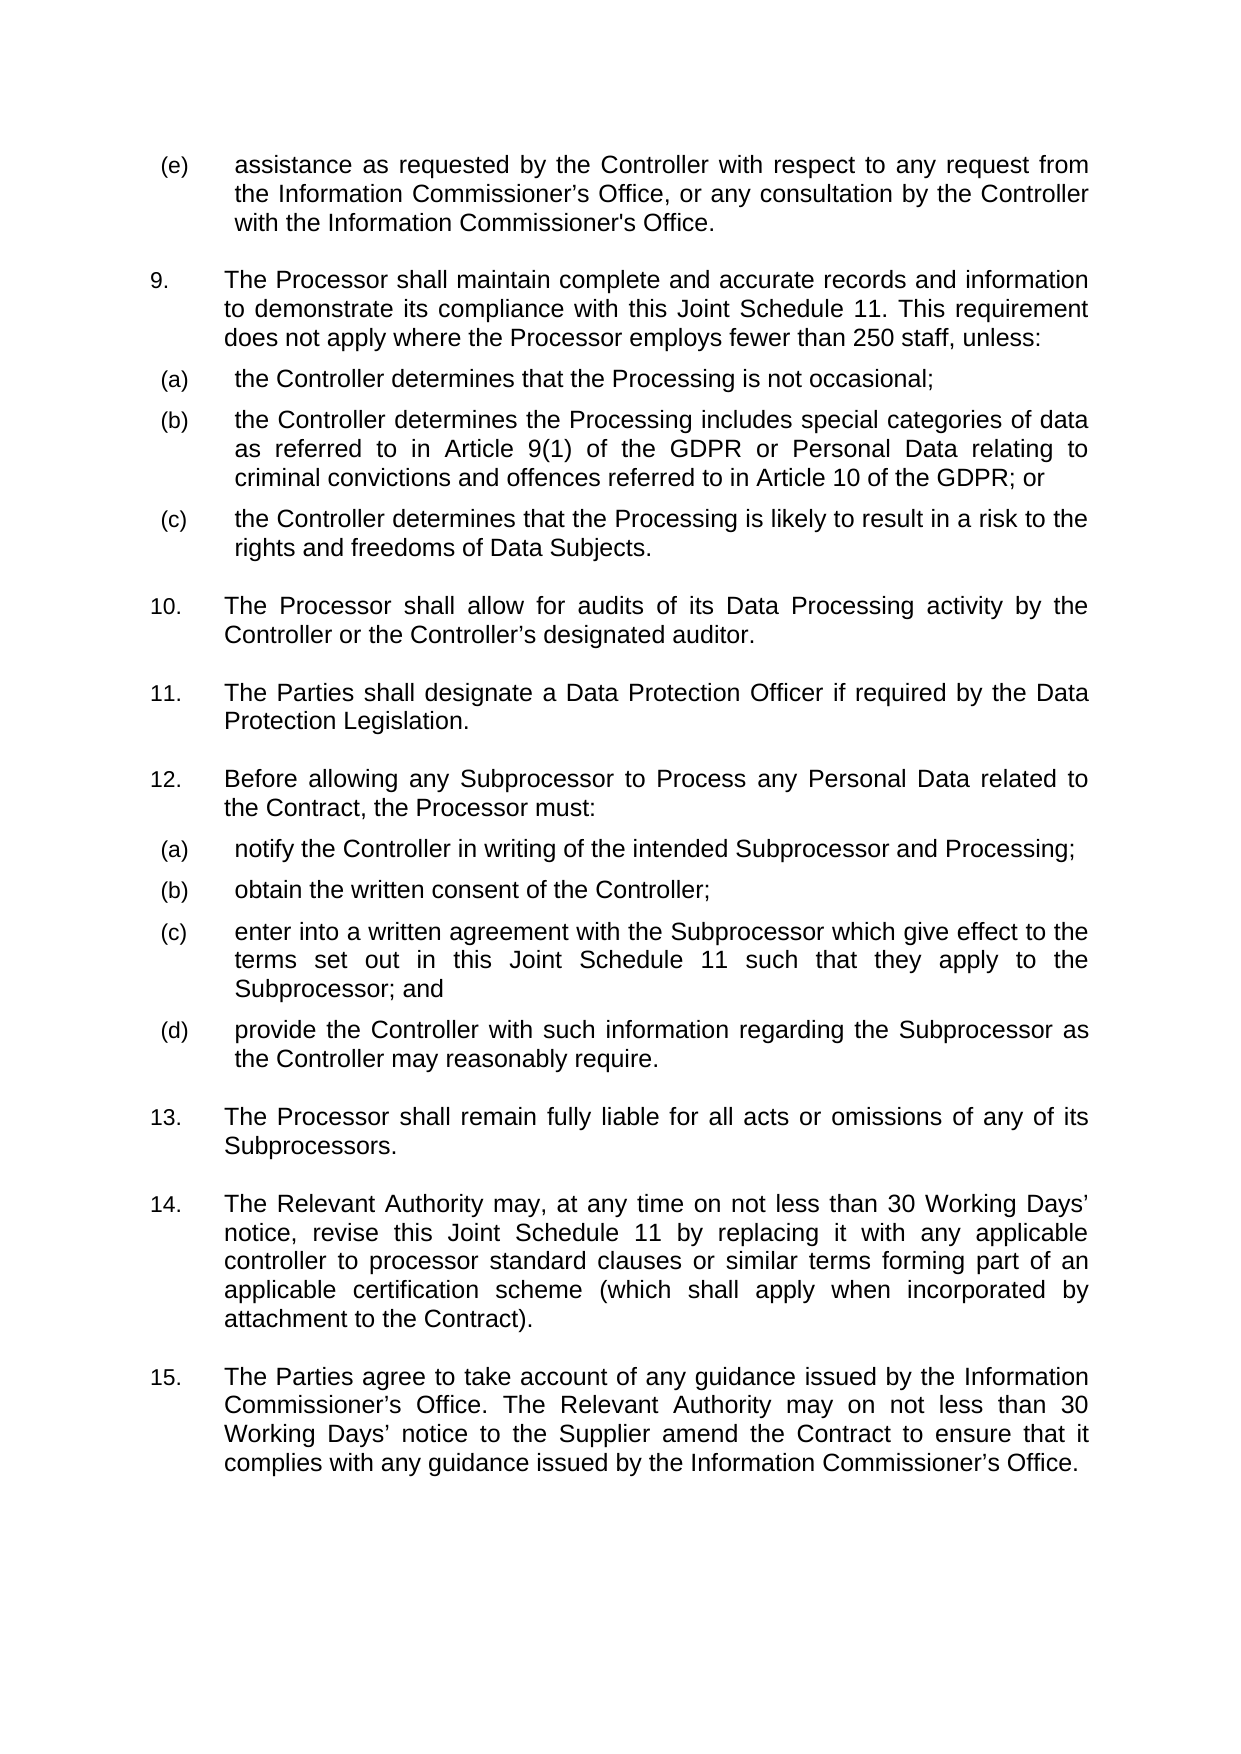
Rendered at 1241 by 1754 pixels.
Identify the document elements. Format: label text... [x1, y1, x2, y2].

list provide the Controller with such information regarding the Subprocessor as the Controller may reasonably require. [160, 1015, 1090, 1073]
list the Controller determines the Processing includes special categories of data as referred to in Article 9(1) of the GDPR or Personal Data relating to criminal convictions and offences referred to in Article 10 of the GDPR; or [160, 405, 1090, 492]
list the Controller determines that the Processing is likely to result in a risk to the rights and freedoms of Data Subjects. [160, 504, 1090, 562]
list Before allowing any Subprocessor to Process any Personal Data related to the Contract, the Processor must: [150, 764, 1090, 822]
list The Parties agree to take account of any guidance issued by the Information Commissioner’s Office. The Relevant Authority may on not less than 30 Working Days’ notice to the Supplier amend the Contract to ensure that it complies with any guidance issued by the Information Commissioner’s Office. [150, 1362, 1090, 1477]
list The Processor shall remain fully liable for all acts or omissions of any of its Subprocessors. [150, 1102, 1090, 1159]
list obtain the written consent of the Controller; [160, 875, 1090, 904]
list The Parties shall designate a Data Protection Officer if required by the Data Protection Legislation. [150, 677, 1090, 735]
list enter into a written agreement with the Subprocessor which give effect to the terms set out in this Joint Schedule 11 such that they apply to the Subprocessor; and [160, 917, 1090, 1003]
list notify the Controller in writing of the intended Subprocessor and Processing; [160, 834, 1090, 863]
list assistance as requested by the Controller with respect to any request from the Information Commissioner’s Office, or any consultation by the Controller with the Information Commissioner's Office. [160, 150, 1090, 236]
list The Relevant Authority may, at any time on not less than 30 Working Days’ notice, revise this Joint Schedule 11 by replacing it with any applicable controller to processor standard clauses or similar terms forming part of an applicable certification scheme (which shall apply when incorporated by attachment to the Contract). [150, 1189, 1090, 1332]
list the Controller determines that the Processing is not occasional; [160, 364, 1090, 393]
list The Processor shall maintain complete and accurate records and information to demonstrate its compliance with this Joint Schedule 11. This requirement does not apply where the Processor employs fewer than 250 staff, unless: [150, 265, 1090, 352]
list The Processor shall allow for audits of its Data Processing activity by the Controller or the Controller’s designated auditor. [150, 591, 1090, 648]
